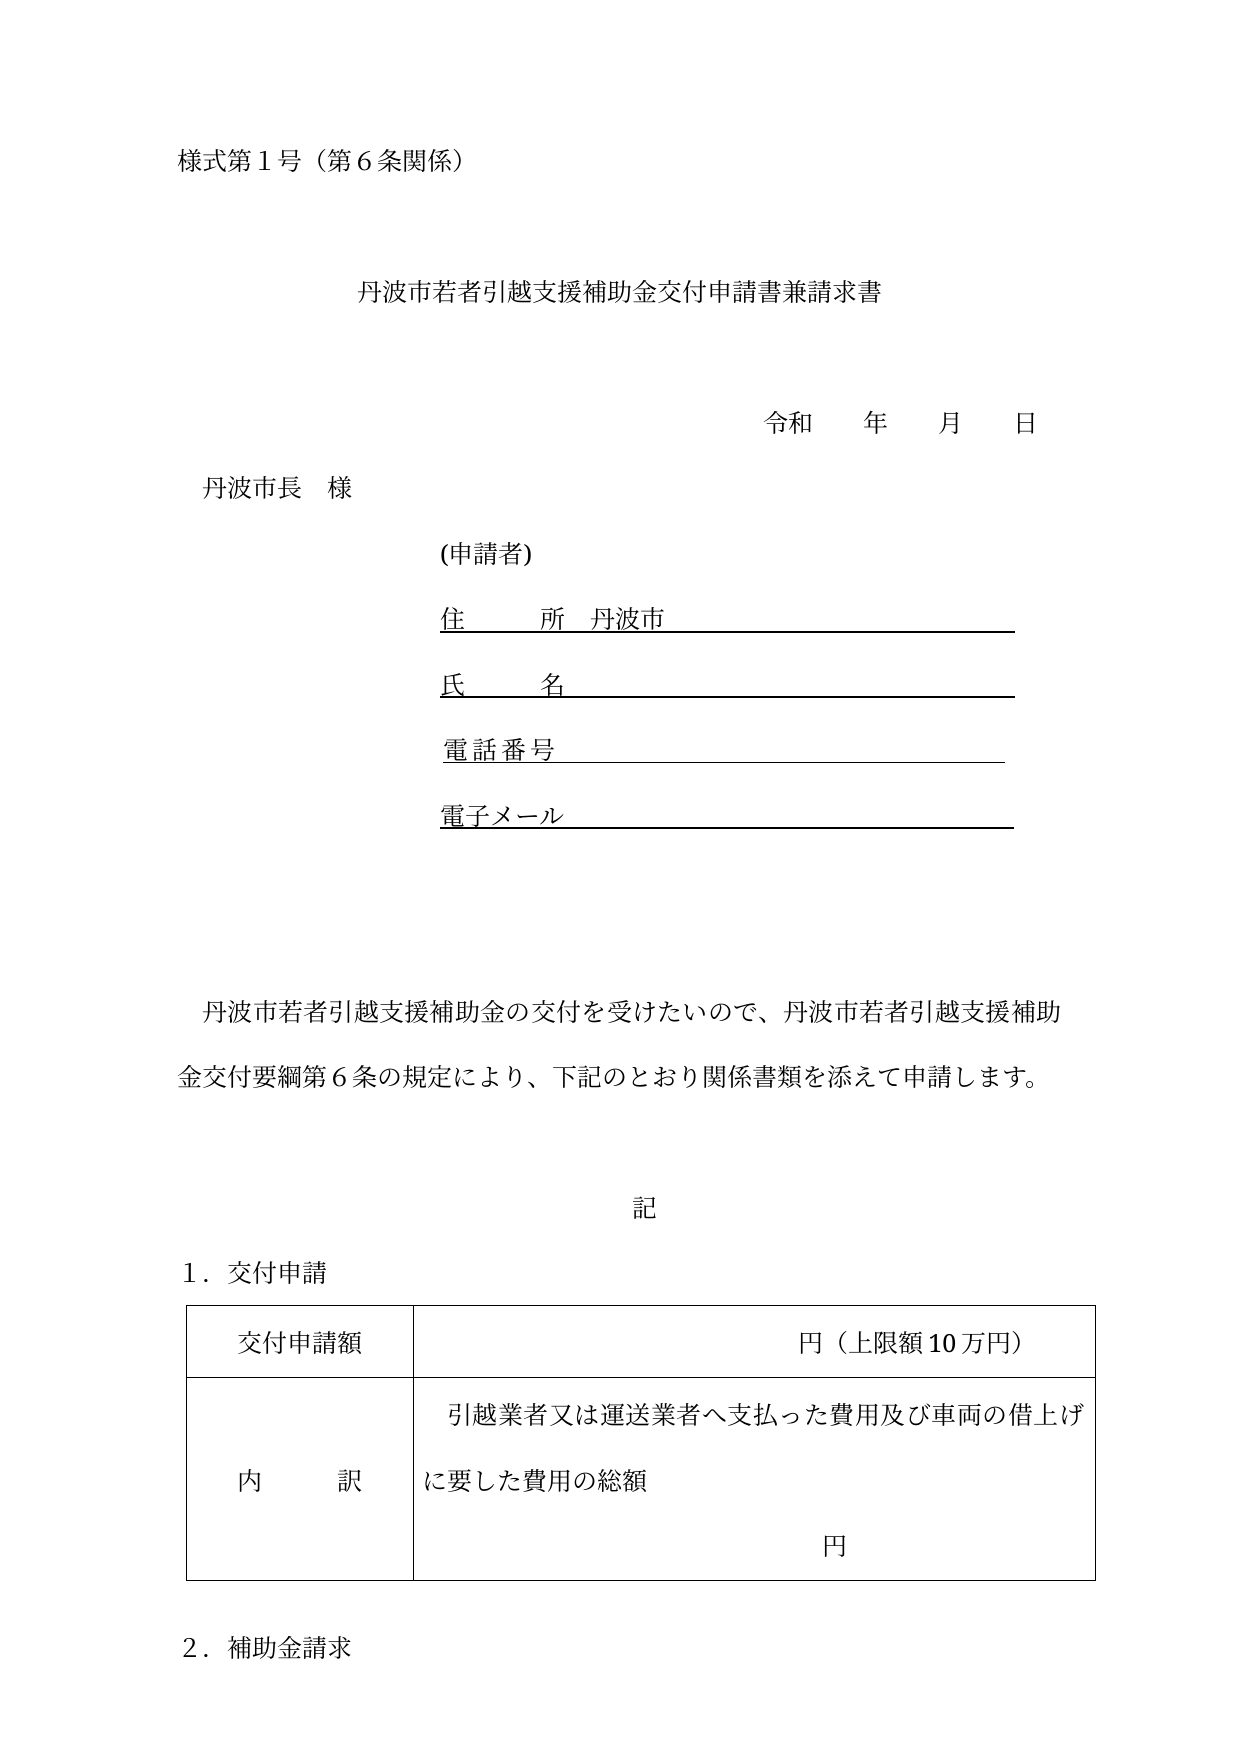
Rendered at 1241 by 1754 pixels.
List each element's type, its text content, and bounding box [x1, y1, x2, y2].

table_header 円（上限額10万円） [414, 1306, 1095, 1377]
text 丹波市若者引越支援補助金交付申請書兼請求書 [177, 258, 1063, 324]
subtitle 記 [177, 1174, 1063, 1239]
text 住 所 丹波市 [177, 585, 1063, 651]
text 丹波市若者引越支援補助金の交付を受けたいので、丹波市若者引越支援補助金交付要綱第６条の規定により、下記のとおり関係書類を添えて申請します。 [177, 978, 1063, 1109]
text 電話番号 [177, 716, 1063, 782]
text 氏 名 [177, 651, 1063, 716]
table_cell 引越業者又は運送業者へ支払った費用及び車両の借上げに要した費用の総額 円 [414, 1378, 1095, 1580]
text (申請者) [177, 520, 1063, 585]
text ２．補助金請求 [177, 1614, 1063, 1679]
text 令和 年 月 日 [177, 389, 1038, 454]
text 様式第１号（第６条関係） [177, 127, 1063, 193]
text 丹波市長 様 [177, 454, 1063, 520]
text １．交付申請 [177, 1239, 1063, 1305]
table_cell 内 訳 [187, 1378, 413, 1580]
text 電子メール [177, 782, 1063, 847]
table_header 交付申請額 [187, 1306, 413, 1377]
